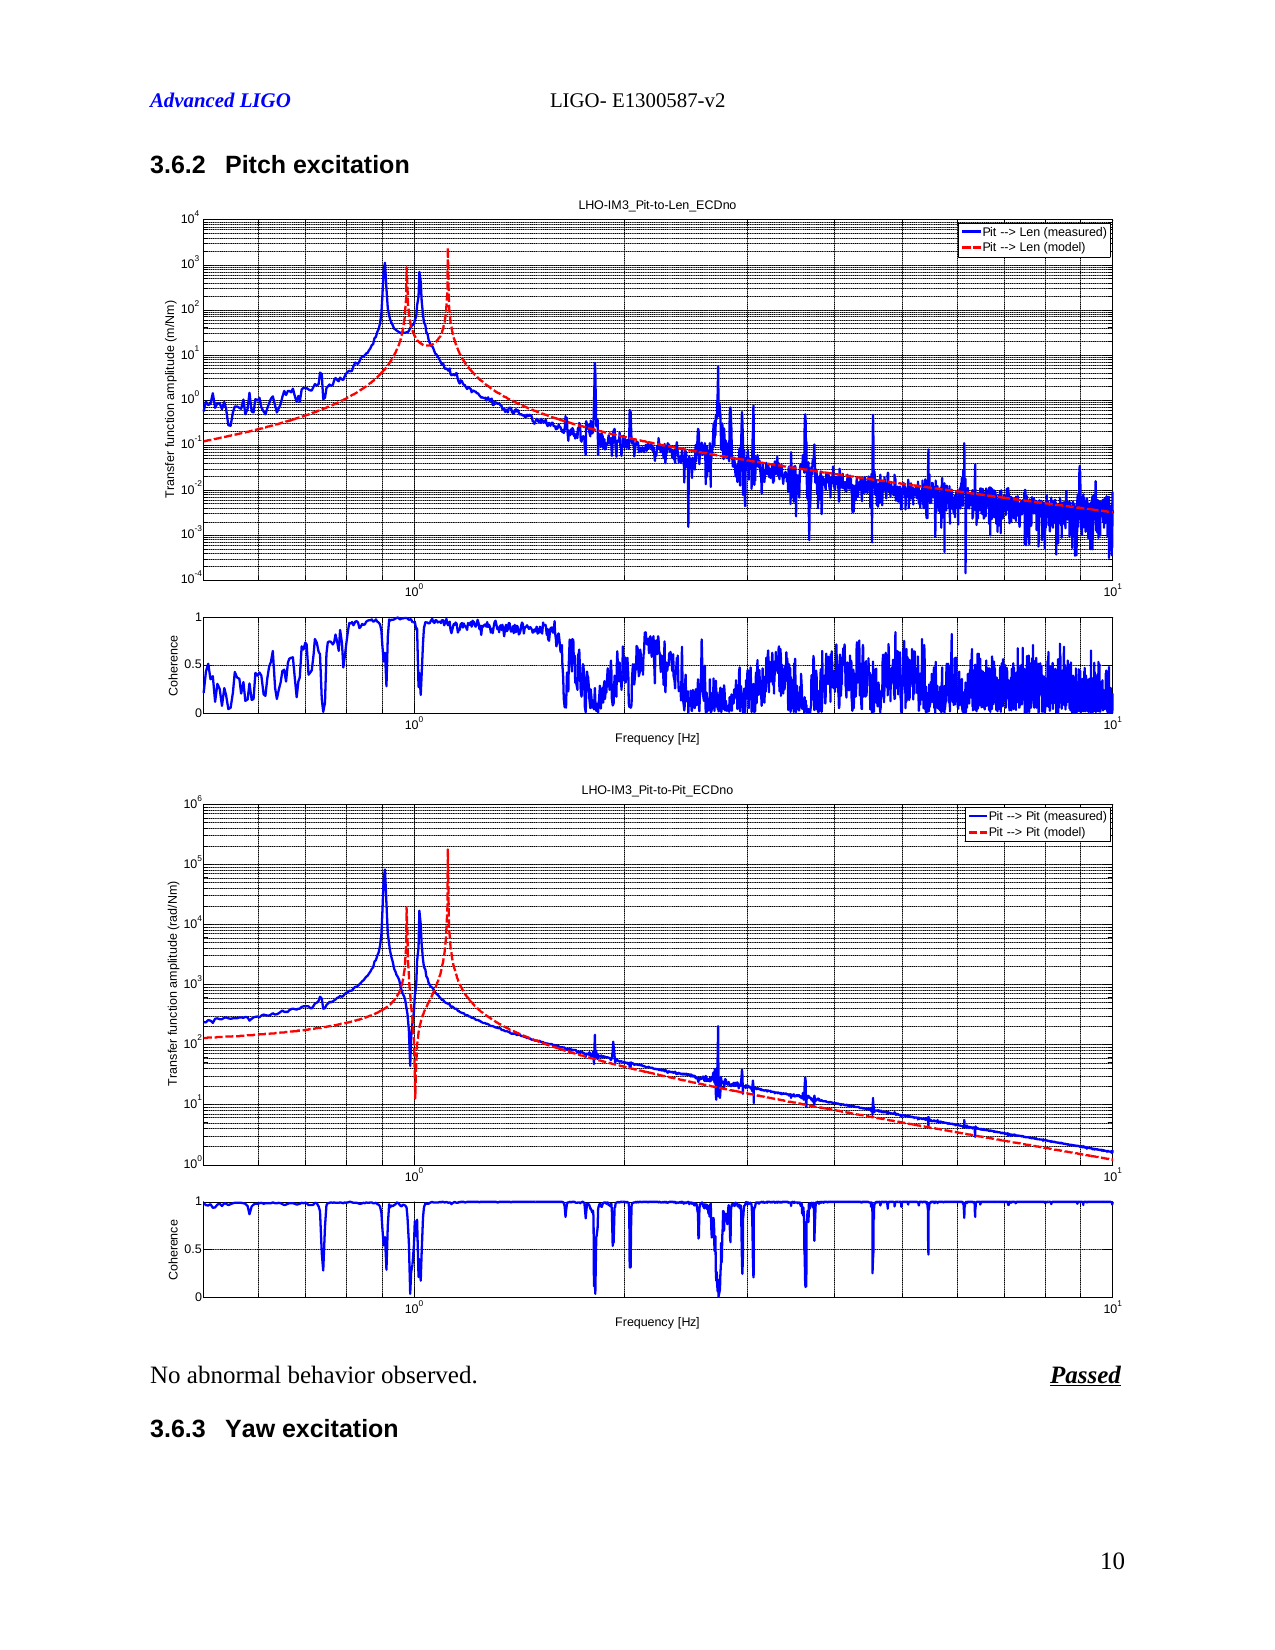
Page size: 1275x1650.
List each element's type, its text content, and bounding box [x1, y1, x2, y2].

subtitle Pitch excitation [150, 150, 1125, 179]
text No abnormal behavior observed. Passed [150, 1360, 1125, 1389]
subtitle Yaw excitation [150, 1414, 1125, 1442]
